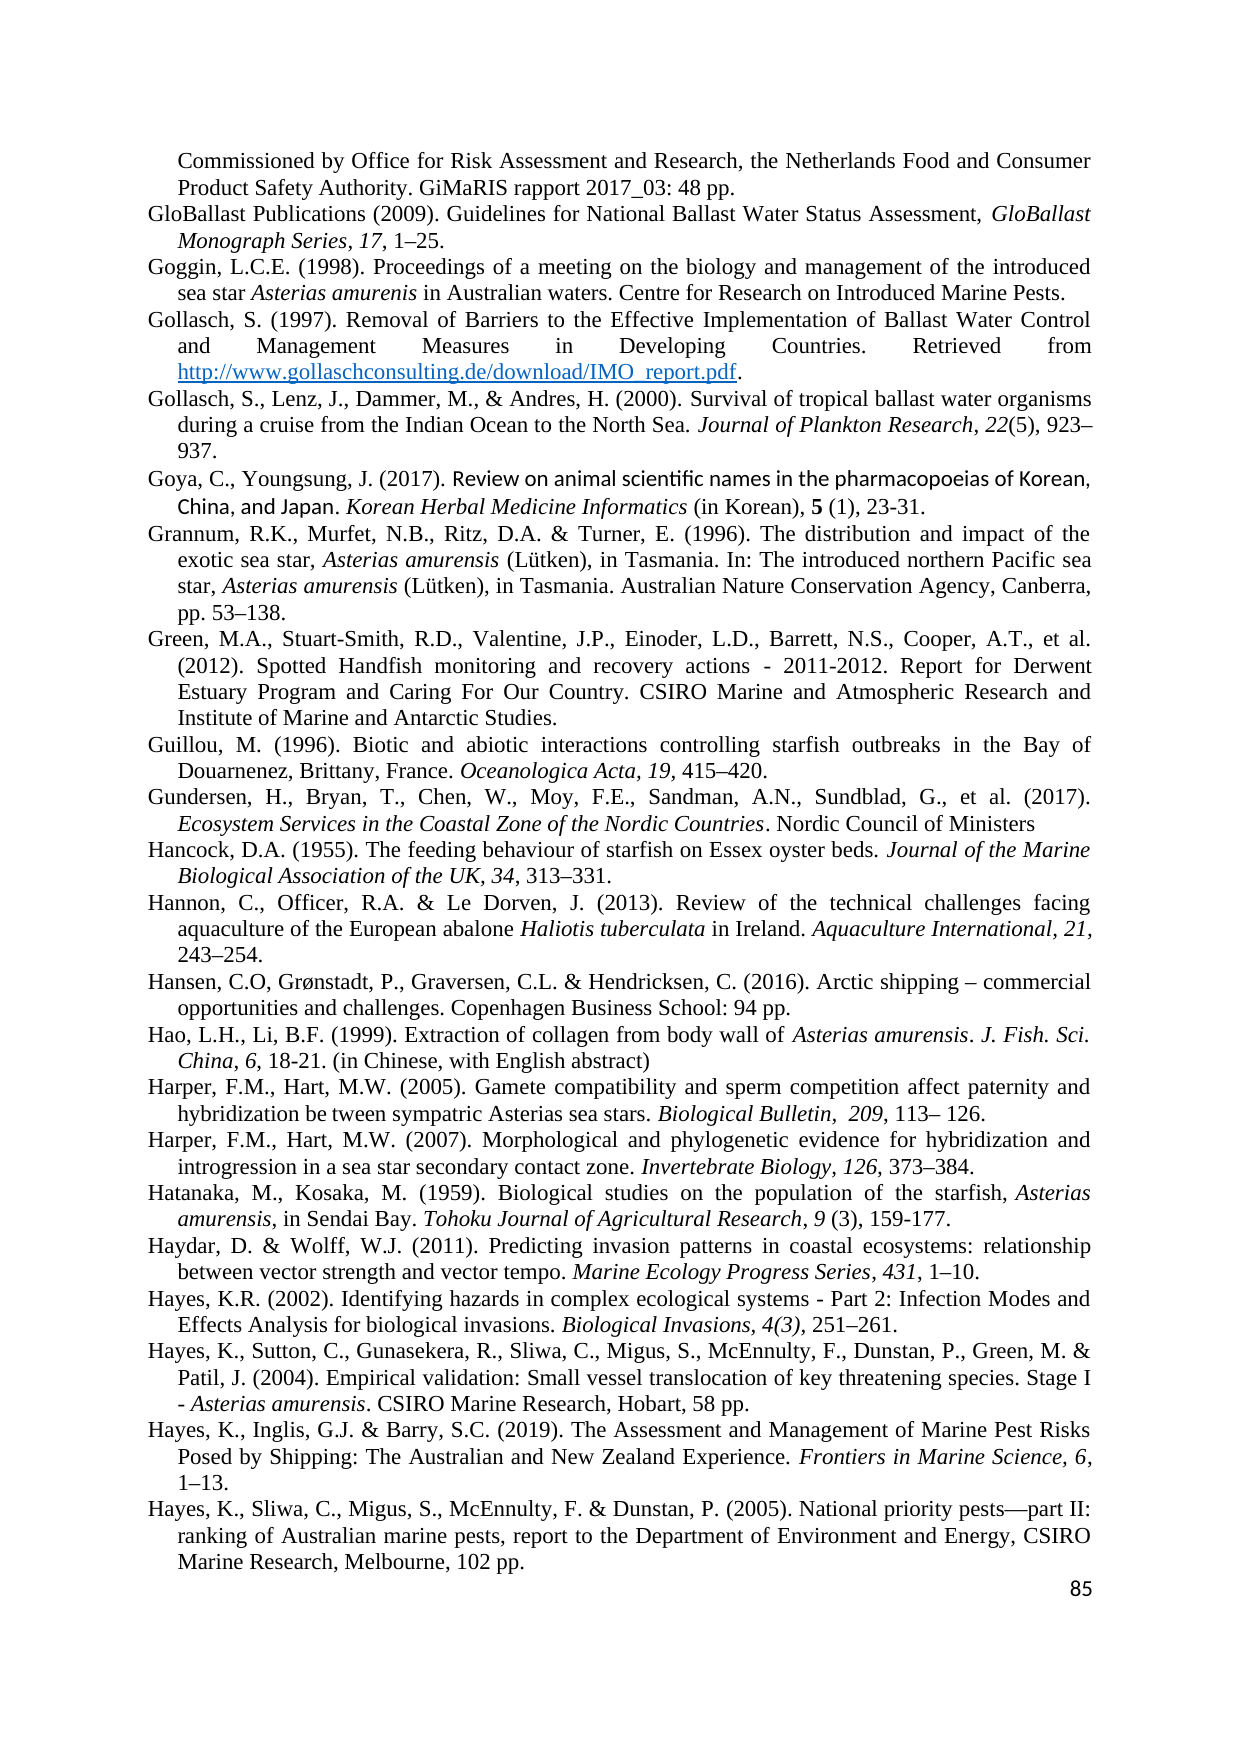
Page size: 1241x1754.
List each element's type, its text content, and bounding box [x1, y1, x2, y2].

text Hancock, D.A. (1955). The feeding behaviour of starfish on Essex oyster beds. Journal of the Marine Biological Association of the UK, 34, 313–331. [148, 836, 1093, 889]
text Hao, L.H., Li, B.F. (1999). Extraction of collagen from body wall of Asterias amurensis. J. Fish. Sci. China, 6, 18-21. (in Chinese, with English abstract) [148, 1021, 1093, 1073]
text Hayes, K.R. (2002). Identifying hazards in complex ecological systems - Part 2: Infection Modes and Effects Analysis for biological invasions. Biological Invasions, 4(3), 251–261. [148, 1284, 1093, 1337]
text Harper, F.M., Hart, M.W. (2005). Gamete compatibility and sperm competition affect paternity and hybridization be tween sympatric Asterias sea stars. Biological Bulletin, 209, 113– 126. [148, 1073, 1093, 1126]
text Grannum, R.K., Murfet, N.B., Ritz, D.A. & Turner, E. (1996). The distribution and impact of the exotic sea star, Asterias amurensis (Lütken), in Tasmania. In: The introduced northern Pacific sea star, Asterias amurensis (Lütken), in Tasmania. Australian Nature Conservation Agency, Canberra, pp. 53–138. [148, 520, 1093, 625]
text Hansen, C.O, Grønstadt, P., Graversen, C.L. & Hendricksen, C. (2016). Arctic shipping – commercial opportunities and challenges. Copenhagen Business School: 94 pp. [148, 968, 1093, 1021]
text Haydar, D. & Wolff, W.J. (2011). Predicting invasion patterns in coastal ecosystems: relationship between vector strength and vector tempo. Marine Ecology Progress Series, 431, 1–10. [148, 1232, 1093, 1284]
text Goya, C., Youngsung, J. (2017). Review on animal scientific names in the pharmacopoeias of Korean, China, and Japan. Korean Herbal Medicine Informatics (in Korean), 5 (1), 23-31. [148, 464, 1093, 520]
text Hatanaka, M., Kosaka, M. (1959). Biological studies on the population of the starfish, Asterias amurensis, in Sendai Bay. Tohoku Journal of Agricultural Research, 9 (3), 159-177. [148, 1179, 1093, 1232]
text Hayes, K., Sutton, C., Gunasekera, R., Sliwa, C., Migus, S., McEnnulty, F., Dunstan, P., Green, M. & Patil, J. (2004). Empirical validation: Small vessel translocation of key threatening species. Stage I - Asterias amurensis. CSIRO Marine Research, Hobart, 58 pp. [148, 1337, 1093, 1416]
text Gollasch, S. (1997). Removal of Barriers to the Effective Implementation of Ballast Water Control and Management Measures in Developing Countries. Retrieved from http://www.gollaschconsulting.de/download/IMO_report.pdf. [148, 306, 1093, 385]
text Guillou, M. (1996). Biotic and abiotic interactions controlling starfish outbreaks in the Bay of Douarnenez, Brittany, France. Oceanologica Acta, 19, 415–420. [148, 731, 1093, 783]
text Harper, F.M., Hart, M.W. (2007). Morphological and phylogenetic evidence for hybridization and introgression in a sea star secondary contact zone. Invertebrate Biology, 126, 373–384. [148, 1126, 1093, 1179]
text Hannon, C., Officer, R.A. & Le Dorven, J. (2013). Review of the technical challenges facing aquaculture of the European abalone Haliotis tuberculata in Ireland. Aquaculture International, 21, 243–254. [148, 889, 1093, 968]
text Goggin, L.C.E. (1998). Proceedings of a meeting on the biology and management of the introduced sea star Asterias amurenis in Australian waters. Centre for Research on Introduced Marine Pests. [148, 253, 1093, 306]
text Gundersen, H., Bryan, T., Chen, W., Moy, F.E., Sandman, A.N., Sundblad, G., et al. (2017). Ecosystem Services in the Coastal Zone of the Nordic Countries. Nordic Council of Ministers [148, 783, 1093, 836]
text Hayes, K., Inglis, G.J. & Barry, S.C. (2019). The Assessment and Management of Marine Pest Risks Posed by Shipping: The Australian and New Zealand Experience. Frontiers in Marine Science, 6, 1–13. [148, 1416, 1093, 1495]
text Gollasch, S., Lenz, J., Dammer, M., & Andres, H. (2000). Survival of tropical ballast water organisms during a cruise from the Indian Ocean to the North Sea. Journal of Plankton Research, 22(5), 923–937. [148, 385, 1093, 464]
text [148, 148, 1093, 200]
text GloBallast Publications (2009). Guidelines for National Ballast Water Status Assessment, GloBallast Monograph Series, 17, 1–25. [148, 200, 1093, 253]
text Hayes, K., Sliwa, C., Migus, S., McEnnulty, F. & Dunstan, P. (2005). National priority pests—part II: ranking of Australian marine pests, report to the Department of Environment and Energy, CSIRO Marine Research, Melbourne, 102 pp. [148, 1495, 1093, 1574]
text Green, M.A., Stuart-Smith, R.D., Valentine, J.P., Einoder, L.D., Barrett, N.S., Cooper, A.T., et al. (2012). Spotted Handfish monitoring and recovery actions - 2011-2012. Report for Derwent Estuary Program and Caring For Our Country. CSIRO Marine and Atmospheric Research and Institute of Marine and Antarctic Studies. [148, 625, 1093, 731]
